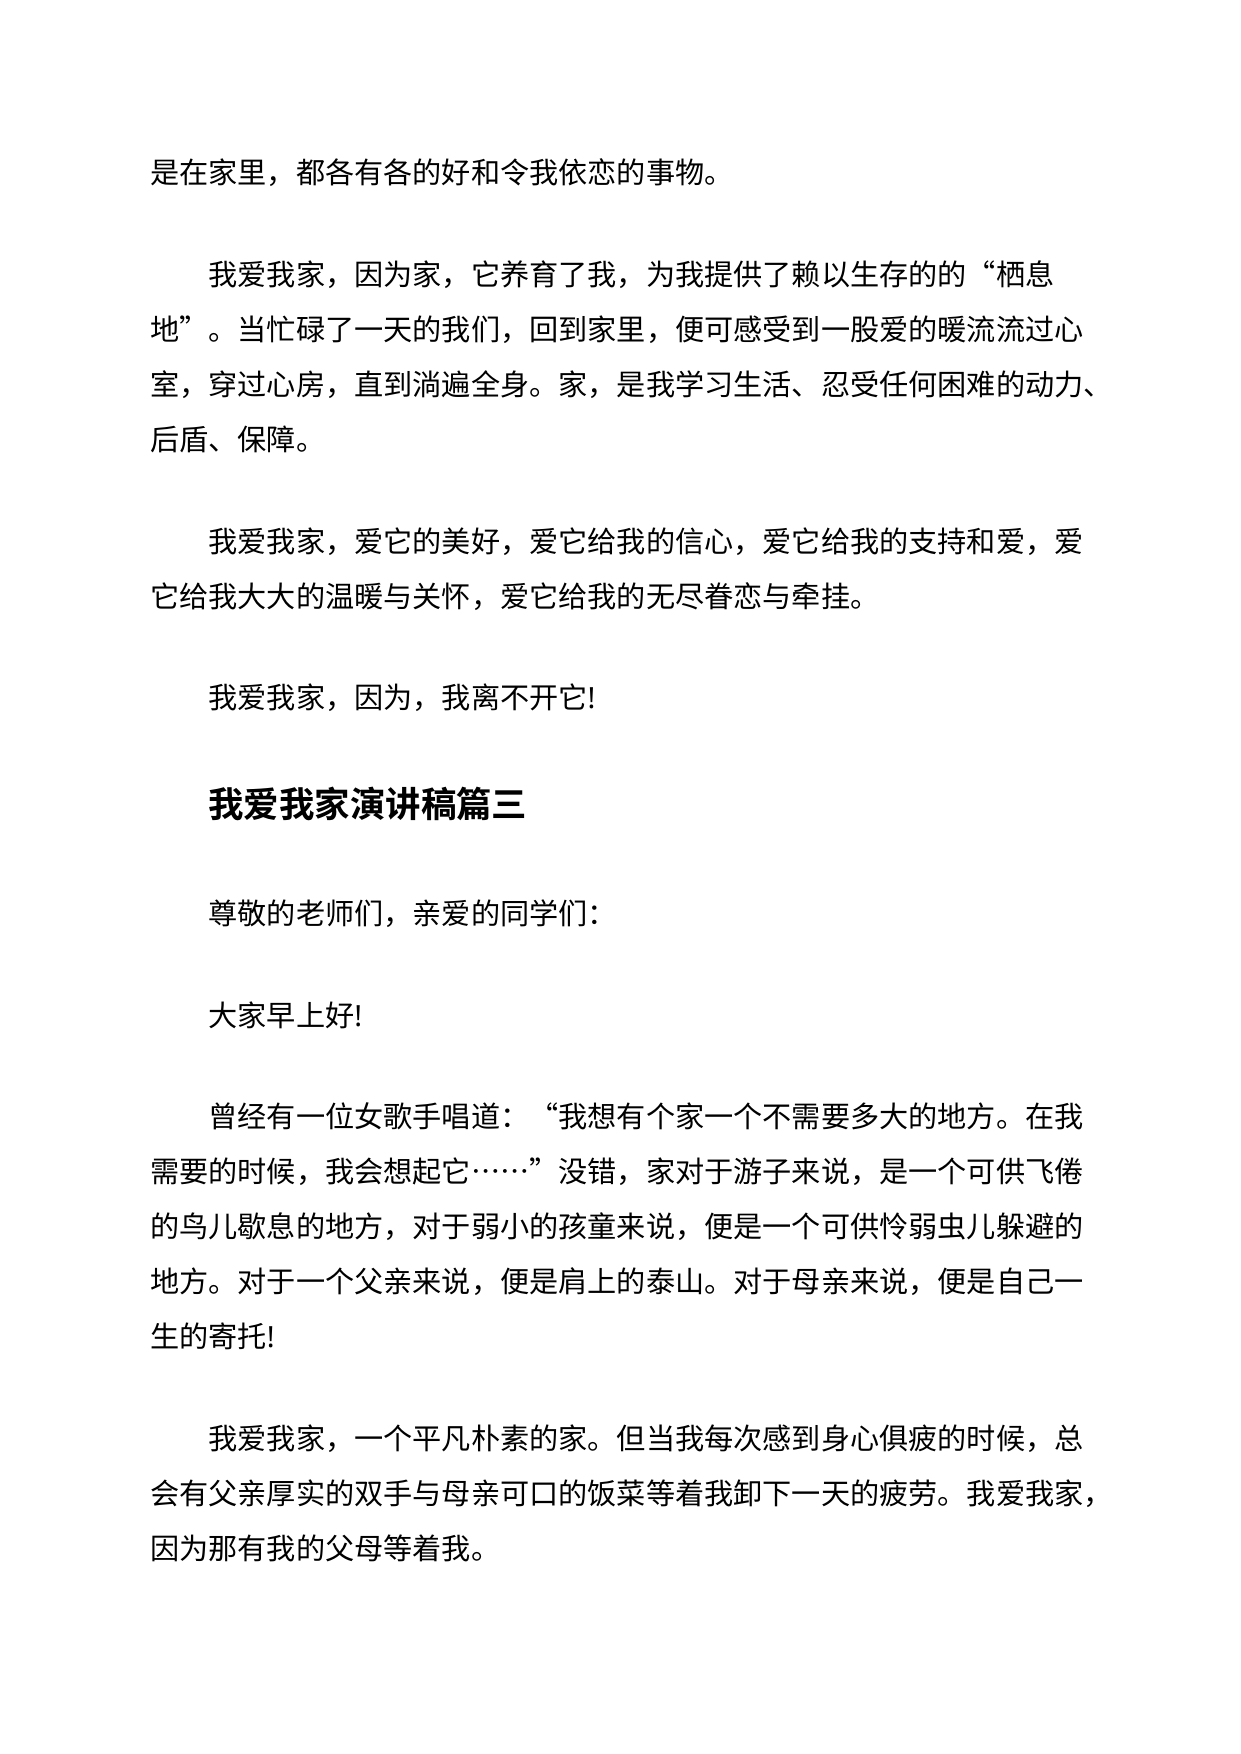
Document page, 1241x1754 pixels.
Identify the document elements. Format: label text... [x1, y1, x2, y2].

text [150, 150, 1090, 192]
text 我爱我家，一个平凡朴素的家。但当我每次感到身心俱疲的时候，总会有父亲厚实的双手与母亲可口的饭菜等着我卸下一天的疲劳。我爱我家，因为那有我的父母等着我。 [150, 1416, 1090, 1568]
text 我爱我家，因为家，它养育了我，为我提供了赖以生存的的“栖息地”。当忙碌了一天的我们，回到家里，便可感受到一股爱的暖流流过心室，穿过心房，直到淌遍全身。家，是我学习生活、忍受任何困难的动力、后盾、保障。 [150, 252, 1090, 459]
text 我爱我家，爱它的美好，爱它给我的信心，爱它给我的支持和爱，爱它给我大大的温暖与关怀，爱它给我的无尽眷恋与牵挂。 [150, 518, 1090, 615]
text 尊敬的老师们，亲爱的同学们： [150, 890, 1090, 933]
text 大家早上好! [150, 992, 1090, 1034]
text 曾经有一位女歌手唱道：“我想有个家一个不需要多大的地方。在我需要的时候，我会想起它……”没错，家对于游子来说，是一个可供飞倦的鸟儿歇息的地方，对于弱小的孩童来说，便是一个可供怜弱虫儿躲避的地方。对于一个父亲来说，便是肩上的泰山。对于母亲来说，便是自己一生的寄托! [150, 1094, 1090, 1356]
text 我爱我家演讲稿篇三 [150, 777, 1090, 828]
text 我爱我家，因为，我离不开它! [150, 675, 1090, 717]
